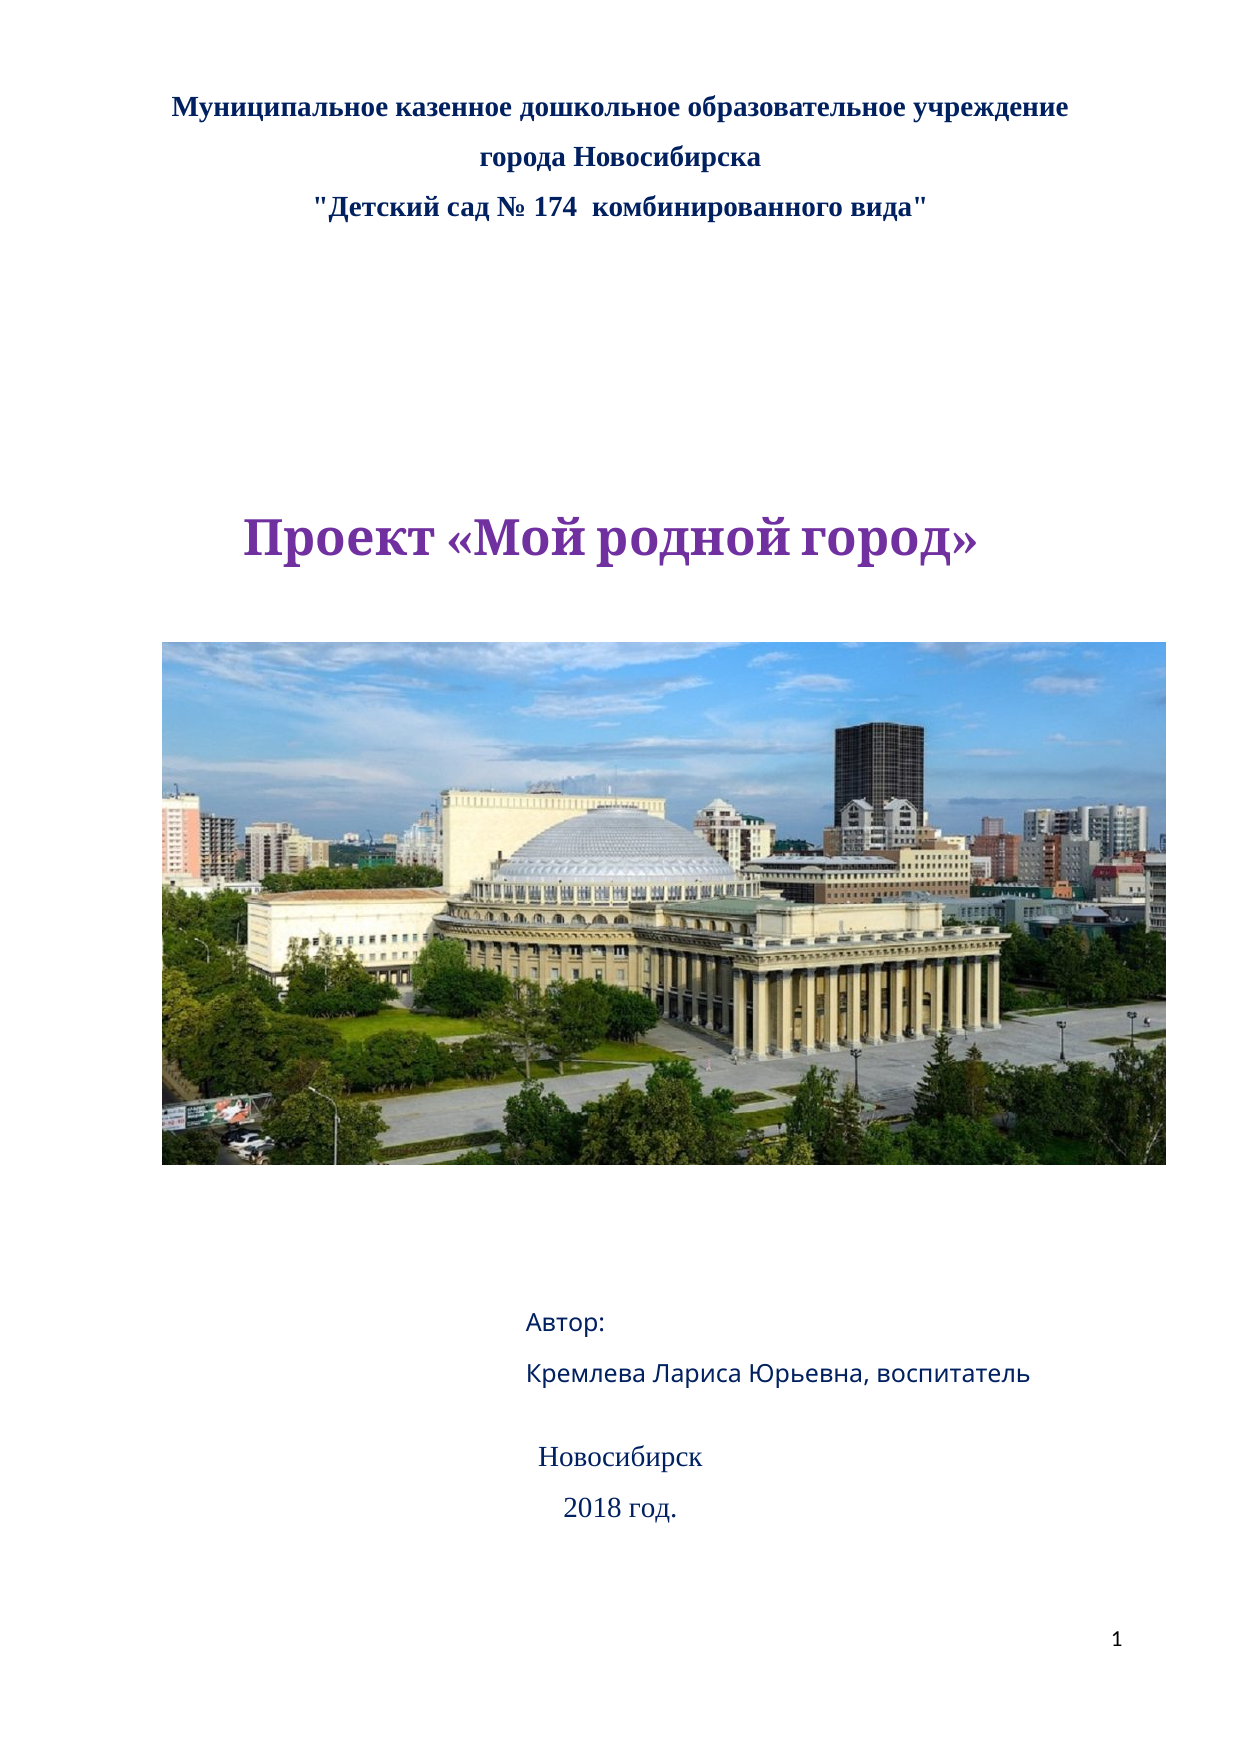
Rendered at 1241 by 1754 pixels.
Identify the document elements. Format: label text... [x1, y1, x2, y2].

text Муниципальное казенное дошкольное образовательное учреждение [118, 89, 1122, 122]
text Автор: [526, 1304, 1122, 1338]
picture [162, 642, 1166, 1165]
text Кремлева Лариса Юрьевна, воспитатель [526, 1355, 1122, 1389]
text "Детский сад № 174 комбинированного вида" [118, 189, 1122, 223]
text Новосибирск [118, 1439, 1122, 1473]
text 2018 год. [118, 1490, 1122, 1523]
text Проект «Мой родной город» [118, 510, 1004, 568]
text города Новосибирска [118, 139, 1122, 172]
